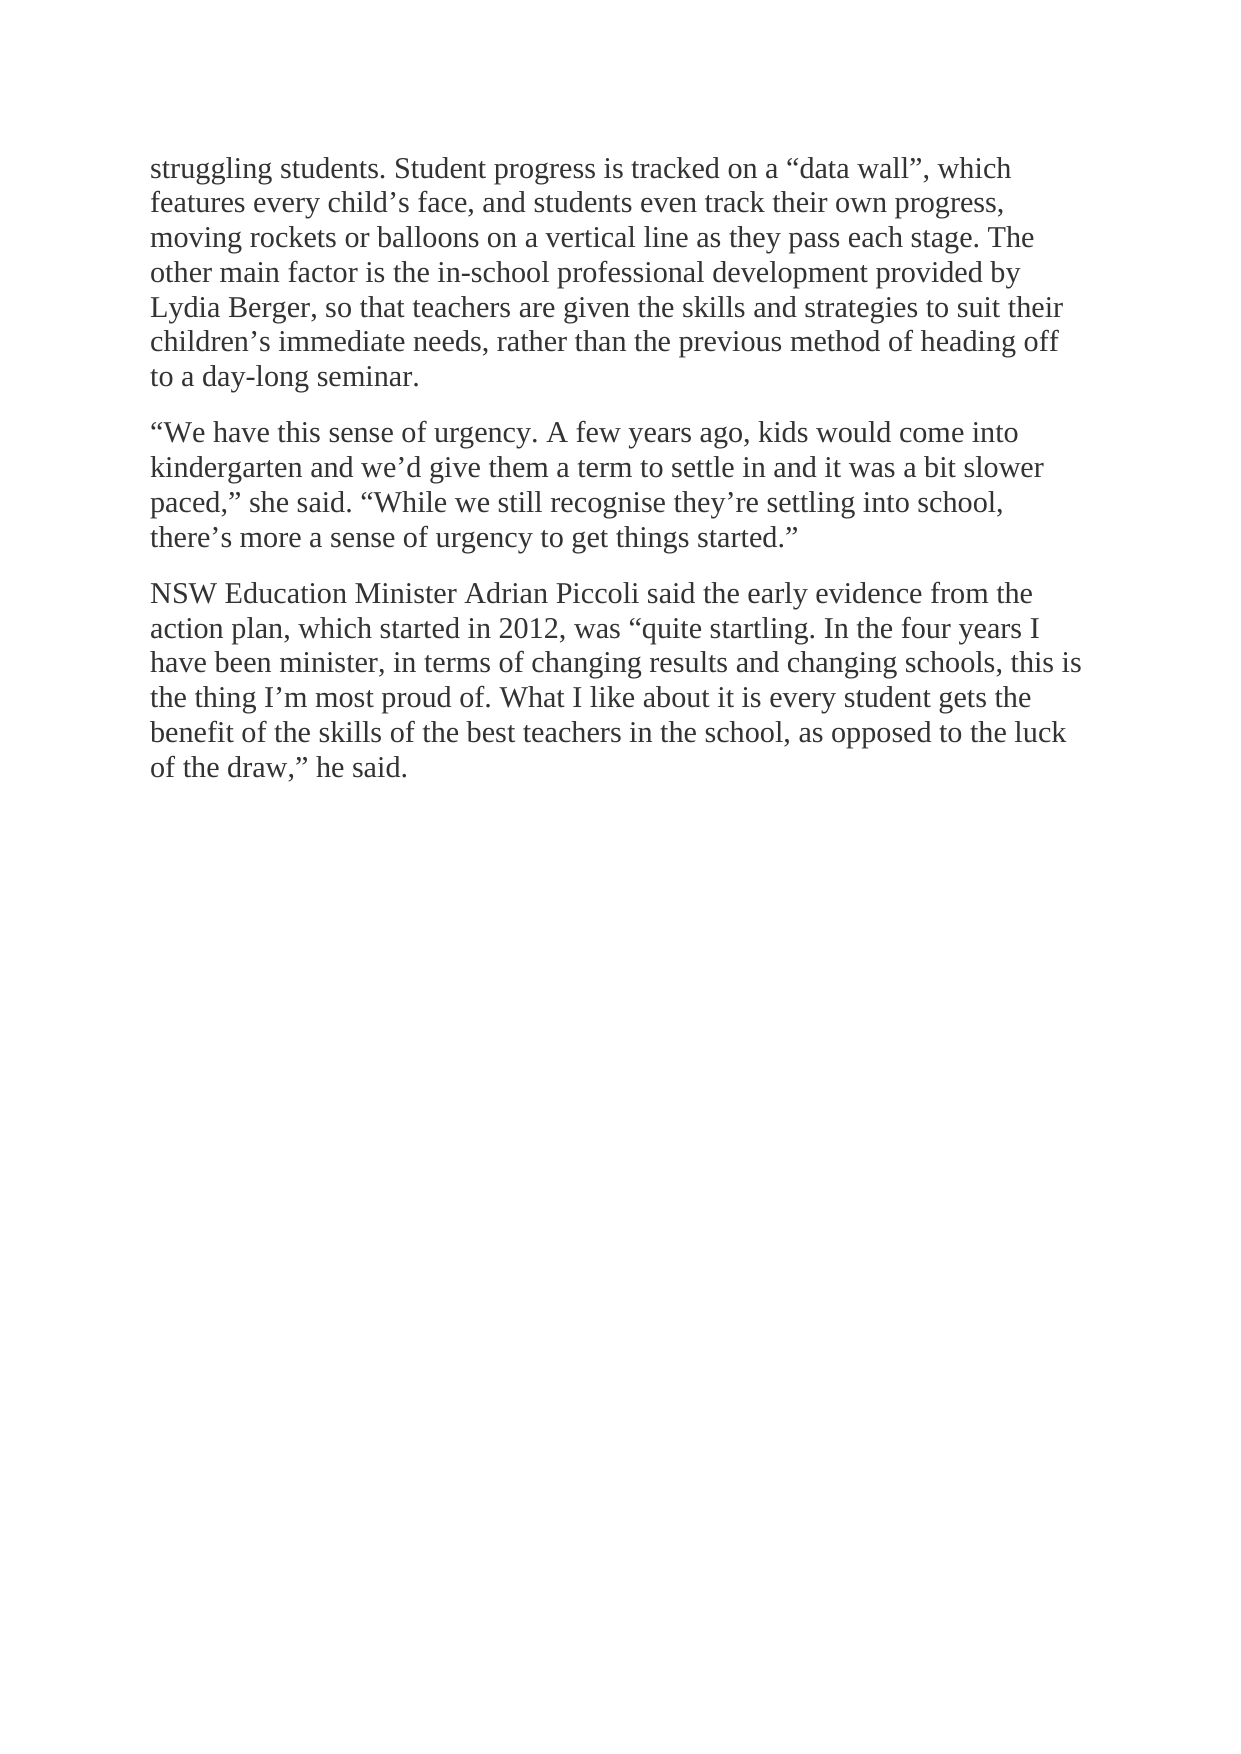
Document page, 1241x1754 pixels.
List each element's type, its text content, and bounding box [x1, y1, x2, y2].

text NSW Education Minister Adrian Piccoli said the early evidence from the action plan, which started in 2012, was “quite startling. In the four years I have been minister, in terms of changing results and changing schools, this is the thing I’m most proud of. What I like about it is every student gets the benefit of the skills of the best teachers in the school, as opposed to the luck of the draw,” he said. [150, 575, 1090, 783]
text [150, 150, 1090, 393]
text “We have this sense of urgency. A few years ago, kids would come into kindergarten and we’d give them a term to settle in and it was a bit slower paced,” she said. “While we still recognise they’re settling into school, there’s more a sense of urgency to get things started.” [150, 415, 1090, 553]
